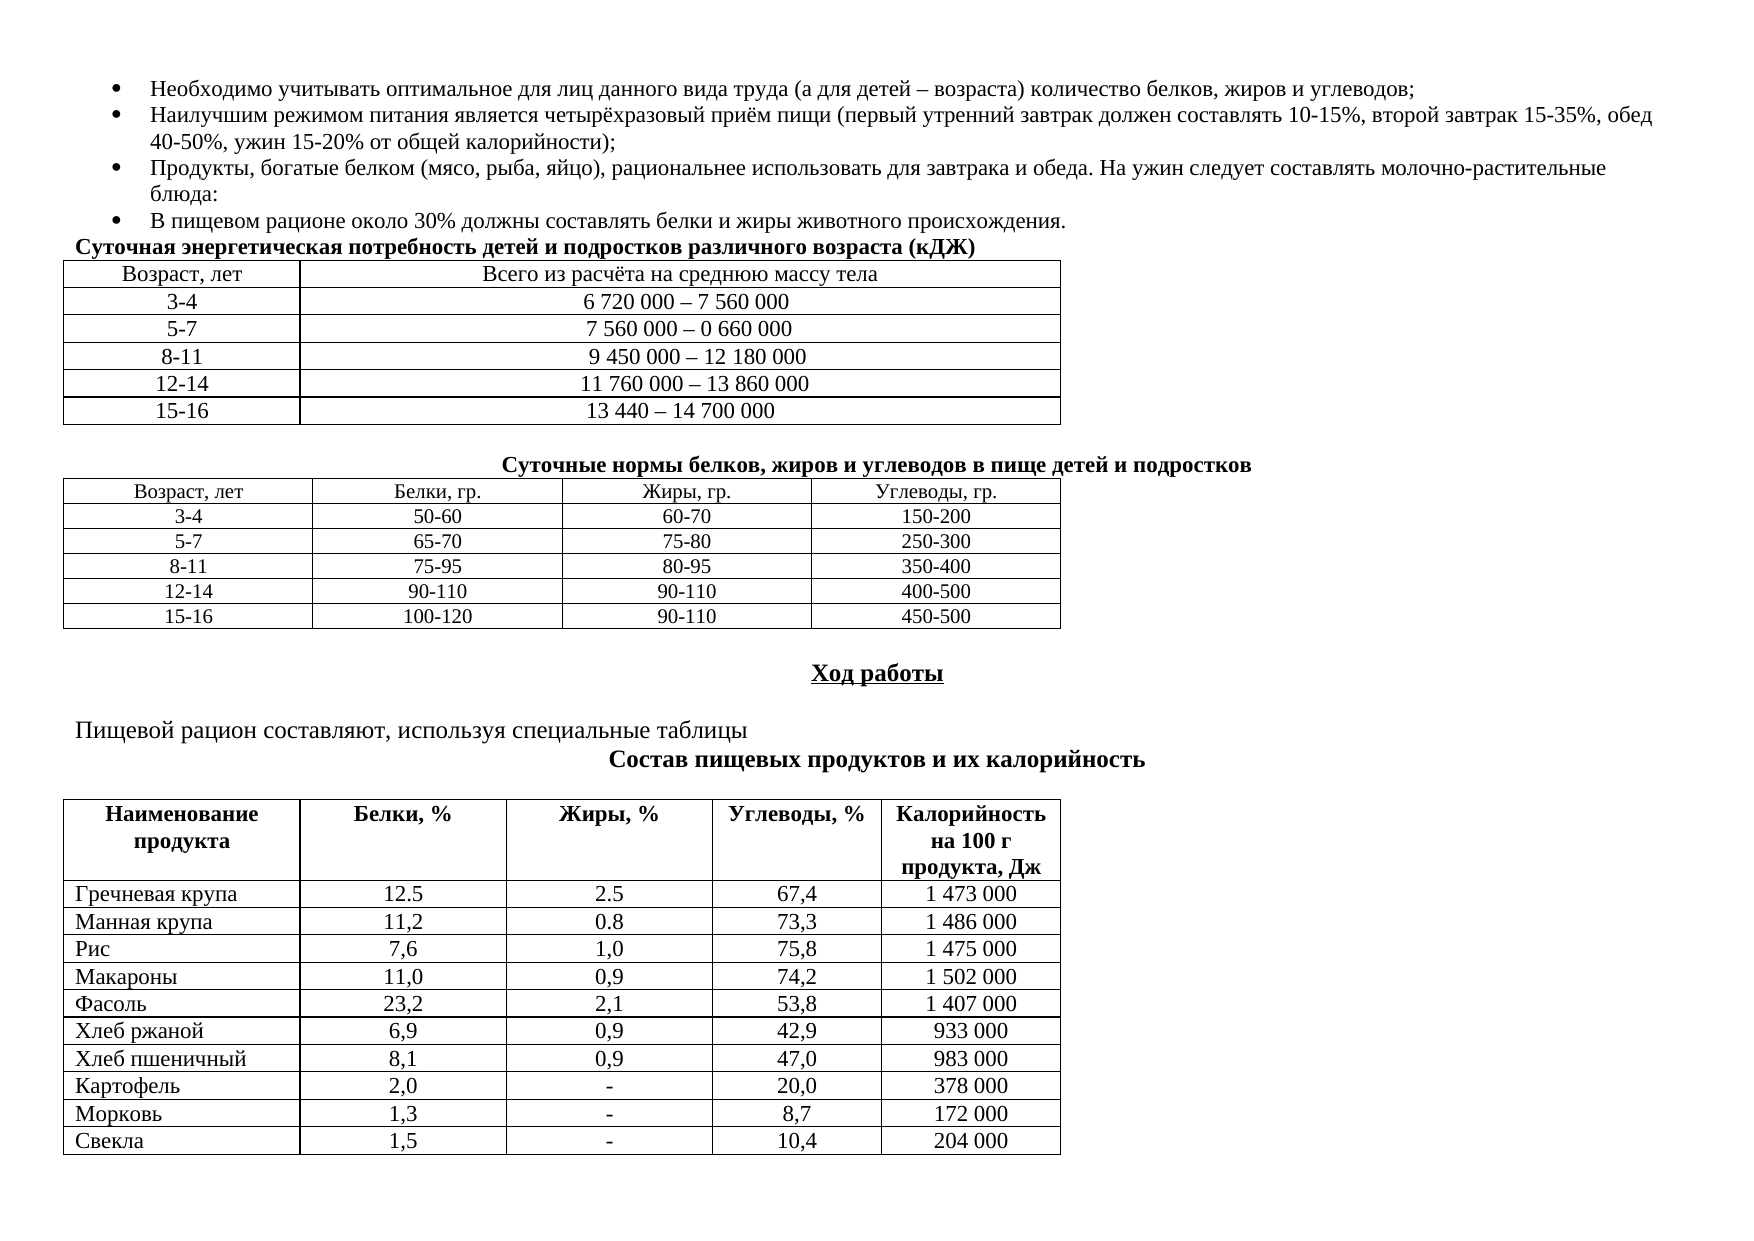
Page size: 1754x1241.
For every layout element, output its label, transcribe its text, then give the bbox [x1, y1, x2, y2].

table_cell Рис [64, 935, 299, 962]
table_cell 1,0 [507, 935, 712, 962]
table_cell 400-500 [812, 579, 1060, 603]
table_cell 10,4 [713, 1127, 881, 1153]
table_cell 0,9 [507, 963, 712, 989]
table_header Возраст, лет [64, 479, 312, 503]
table_cell 20,0 [713, 1072, 881, 1099]
table_cell Гречневая крупа [64, 881, 299, 907]
table_cell 1 502 000 [882, 963, 1060, 989]
table_cell 60-70 [563, 504, 811, 528]
table_cell 1,5 [301, 1127, 506, 1153]
table_cell 5-7 [64, 529, 312, 553]
table_cell Фасоль [64, 990, 299, 1016]
table_header Углеводы, гр. [812, 479, 1060, 503]
table_cell Хлеб ржаной [64, 1018, 299, 1044]
table_cell 1 475 000 [882, 935, 1060, 962]
table_cell 75-80 [563, 529, 811, 553]
list В пищевом рационе около 30% должны составлять белки и жиры животного происхождения. [112, 207, 1679, 233]
table_header Жиры, гр. [563, 479, 811, 503]
text Ход работы [75, 658, 1679, 687]
table_cell 8-11 [64, 554, 312, 578]
table_cell 1 486 000 [882, 908, 1060, 934]
list Наилучшим режимом питания является четырёхразовый приём пищи (первый утренний завтрак должен составлять 10-15%, второй завтрак 15-35%, обед 40-50%, ужин 15-20% от общей калорийности); [112, 101, 1679, 154]
table_header Жиры, % [507, 800, 712, 879]
table_cell Свекла [64, 1127, 299, 1153]
table_cell 67,4 [713, 881, 881, 907]
table_cell 90-110 [563, 604, 811, 628]
table_cell 7 560 000 – 0 660 000 [301, 315, 1060, 342]
table_cell 8-11 [64, 343, 299, 369]
table_cell 11 760 000 – 13 860 000 [301, 370, 1060, 396]
table_cell 47,0 [713, 1045, 881, 1071]
table_cell 8,7 [713, 1100, 881, 1126]
table_cell 15-16 [64, 398, 299, 424]
table_cell - [507, 1127, 712, 1153]
table_header Наименование продукта [64, 800, 299, 879]
text Пищевой рацион составляют, используя специальные таблицы [75, 716, 1679, 744]
table_cell 3-4 [64, 504, 312, 528]
table_cell 42,9 [713, 1018, 881, 1044]
table_header Калорийность на продукта, Дж [882, 800, 1060, 879]
table_cell 80-95 [563, 554, 811, 578]
table_header Возраст, лет [64, 261, 299, 287]
table_cell 90-110 [313, 579, 562, 603]
table_cell 23,2 [301, 990, 506, 1016]
table_cell Картофель [64, 1072, 299, 1099]
table_cell 2,1 [507, 990, 712, 1016]
table_cell 983 000 [882, 1045, 1060, 1071]
table_cell 11,2 [301, 908, 506, 934]
table_cell 11,0 [301, 963, 506, 989]
table_cell 2.5 [507, 881, 712, 907]
table_cell 12.5 [301, 881, 506, 907]
table_cell Манная крупа [64, 908, 299, 934]
table_cell 172 000 [882, 1100, 1060, 1126]
table_cell Морковь [64, 1100, 299, 1126]
table_cell 378 000 [882, 1072, 1060, 1099]
table_cell 7,6 [301, 935, 506, 962]
table_cell 73,3 [713, 908, 881, 934]
list Продукты, богатые белком (мясо, рыба, яйцо), рациональнее использовать для завтрака и обеда. На ужин следует составлять молочно-растительные блюда: [112, 154, 1679, 207]
table_cell 12-14 [64, 579, 312, 603]
table_cell 0,9 [507, 1045, 712, 1071]
table_cell 75,8 [713, 935, 881, 962]
table_cell 933 000 [882, 1018, 1060, 1044]
table_cell Хлеб пшеничный [64, 1045, 299, 1071]
table_cell 6,9 [301, 1018, 506, 1044]
table_cell 12-14 [64, 370, 299, 396]
list Необходимо учитывать оптимальное для лиц данного вида труда (а для детей – возраста) количество белков, жиров и углеводов; [112, 75, 1679, 101]
table_cell 90-110 [563, 579, 811, 603]
table_cell 250-300 [812, 529, 1060, 553]
table_cell 50-60 [313, 504, 562, 528]
table_cell 2,0 [301, 1072, 506, 1099]
table_cell 6 720 000 – 7 560 000 [301, 288, 1060, 314]
table_cell 75-95 [313, 554, 562, 578]
text Суточные нормы белков, жиров и углеводов в пище детей и подростков [75, 451, 1679, 478]
table_header Всего из расчёта на среднюю массу тела [301, 261, 1060, 287]
table_header Белки, гр. [313, 479, 562, 503]
table_cell 5-7 [64, 315, 299, 342]
table_cell - [507, 1100, 712, 1126]
table_cell 53,8 [713, 990, 881, 1016]
table_header Белки, % [301, 800, 506, 879]
table_cell 3-4 [64, 288, 299, 314]
table_cell 15-16 [64, 604, 312, 628]
table_cell 350-400 [812, 554, 1060, 578]
table_cell 204 000 [882, 1127, 1060, 1153]
table_cell 13 440 – 14 700 000 [301, 398, 1060, 424]
table_cell 8,1 [301, 1045, 506, 1071]
table_cell - [507, 1072, 712, 1099]
table_cell 1,3 [301, 1100, 506, 1126]
table_cell 0,9 [507, 1018, 712, 1044]
text Суточная энергетическая потребность детей и подростков различного возраста (кДЖ) [75, 233, 1679, 259]
table_cell 1 473 000 [882, 881, 1060, 907]
text Состав пищевых продуктов и их калорийность [75, 744, 1679, 773]
table_cell 0.8 [507, 908, 712, 934]
table_cell Макароны [64, 963, 299, 989]
table_cell 450-500 [812, 604, 1060, 628]
table_cell 100-120 [313, 604, 562, 628]
table_cell 1 407 000 [882, 990, 1060, 1016]
table_cell 74,2 [713, 963, 881, 989]
table_header Углеводы, % [713, 800, 881, 879]
table_cell 150-200 [812, 504, 1060, 528]
table_cell 9 450 000 – 12 180 000 [301, 343, 1060, 369]
table_cell 65-70 [313, 529, 562, 553]
